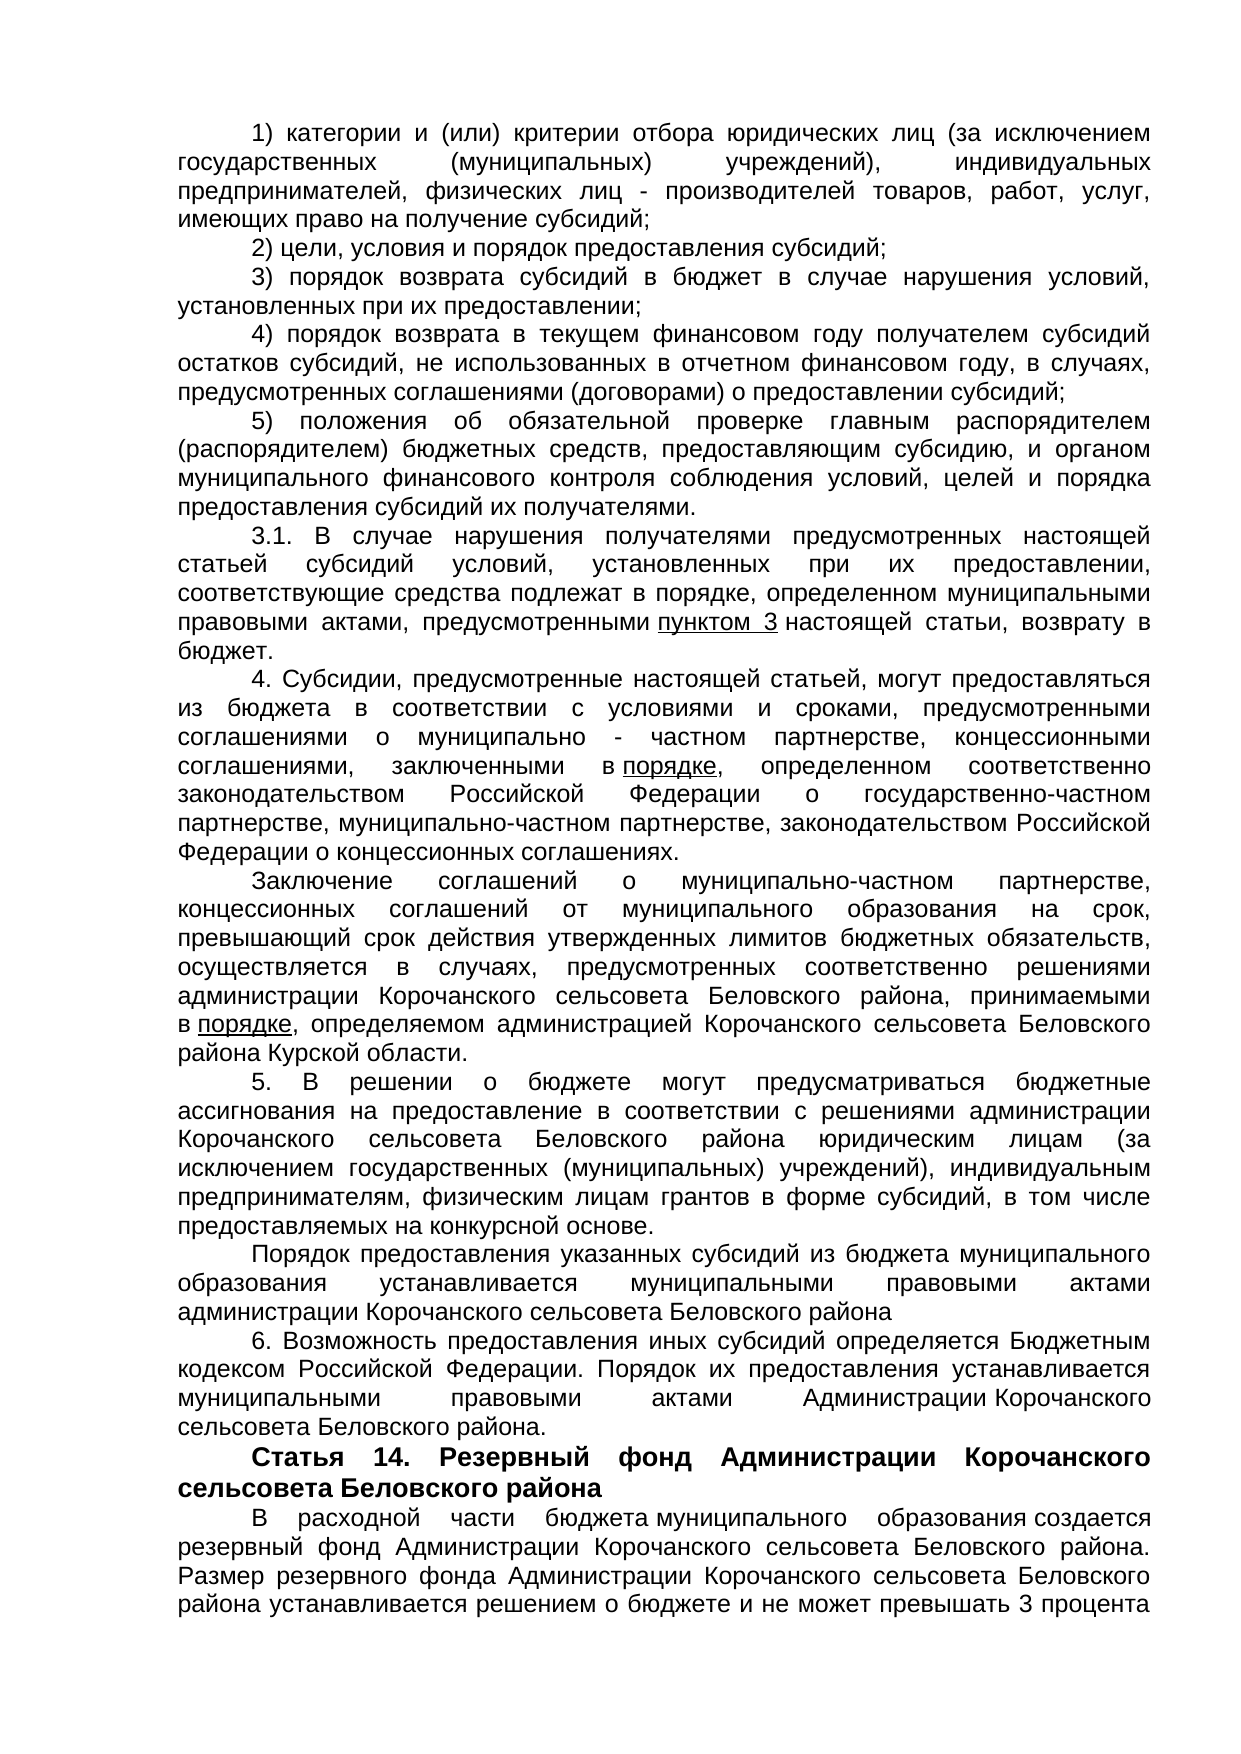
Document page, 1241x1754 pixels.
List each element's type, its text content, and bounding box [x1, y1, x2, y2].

text 4. Субсидии, предусмотренные настоящей статьей, могут предоставляться из бюджета в соответствии с условиями и сроками, предусмотренными соглашениями о муниципально - частном партнерстве, концессионными соглашениями, заключенными в порядке, определенном соответственно законодательством Российской Федерации о государственно-частном партнерстве, муниципально-частном партнерстве, законодательством Российской Федерации о концессионных соглашениях. [177, 664, 1152, 866]
text Заключение соглашений о муниципально-частном партнерстве, концессионных соглашений от муниципального образования на срок, превышающий срок действия утвержденных лимитов бюджетных обязательств, осуществляется в случаях, предусмотренных соответственно решениями администрации Корочанского сельсовета Беловского района, принимаемыми в порядке, определяемом администрацией Корочанского сельсовета Беловского района Курской области. [177, 866, 1152, 1067]
text 1) категории и (или) критерии отбора юридических лиц (за исключением государственных (муниципальных) учреждений), индивидуальных предпринимателей, физических лиц - производителей товаров, работ, услуг, имеющих право на получение субсидий; [177, 118, 1152, 233]
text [177, 1503, 1152, 1618]
text 2) цели, условия и порядок предоставления субсидий; [177, 233, 1152, 262]
text 3) порядок возврата субсидий в бюджет в случае нарушения условий, установленных при их предоставлении; [177, 262, 1152, 319]
text Статья 14. Резервный фонд Администрации Корочанского сельсовета Беловского района [177, 1441, 1152, 1503]
text 5) положения об обязательной проверке главным распорядителем (распорядителем) бюджетных средств, предоставляющим субсидию, и органом муниципального финансового контроля соблюдения условий, целей и порядка предоставления субсидий их получателями. [177, 406, 1152, 521]
text 6. Возможность предоставления иных субсидий определяется Бюджетным кодексом Российской Федерации. Порядок их предоставления устанавливается муниципальными правовыми актами Администрации Корочанского сельсовета Беловского района. [177, 1326, 1152, 1441]
text Порядок предоставления указанных субсидий из бюджета муниципального образования устанавливается муниципальными правовыми актами администрации Корочанского сельсовета Беловского района [177, 1239, 1152, 1326]
text 5. В решении о бюджете могут предусматриваться бюджетные ассигнования на предоставление в соответствии с решениями администрации Корочанского сельсовета Беловского района юридическим лицам (за исключением государственных (муниципальных) учреждений), индивидуальным предпринимателям, физическим лицам грантов в форме субсидий, в том числе предоставляемых на конкурсной основе. [177, 1067, 1152, 1239]
text 4) порядок возврата в текущем финансовом году получателем субсидий остатков субсидий, не использованных в отчетном финансовом году, в случаях, предусмотренных соглашениями (договорами) о предоставлении субсидий; [177, 319, 1152, 406]
text 3.1. В случае нарушения получателями предусмотренных настоящей статьей субсидий условий, установленных при их предоставлении, соответствующие средства подлежат в порядке, определенном муниципальными правовыми актами, предусмотренными пунктом 3 настоящей статьи, возврату в бюджет. [177, 521, 1152, 664]
